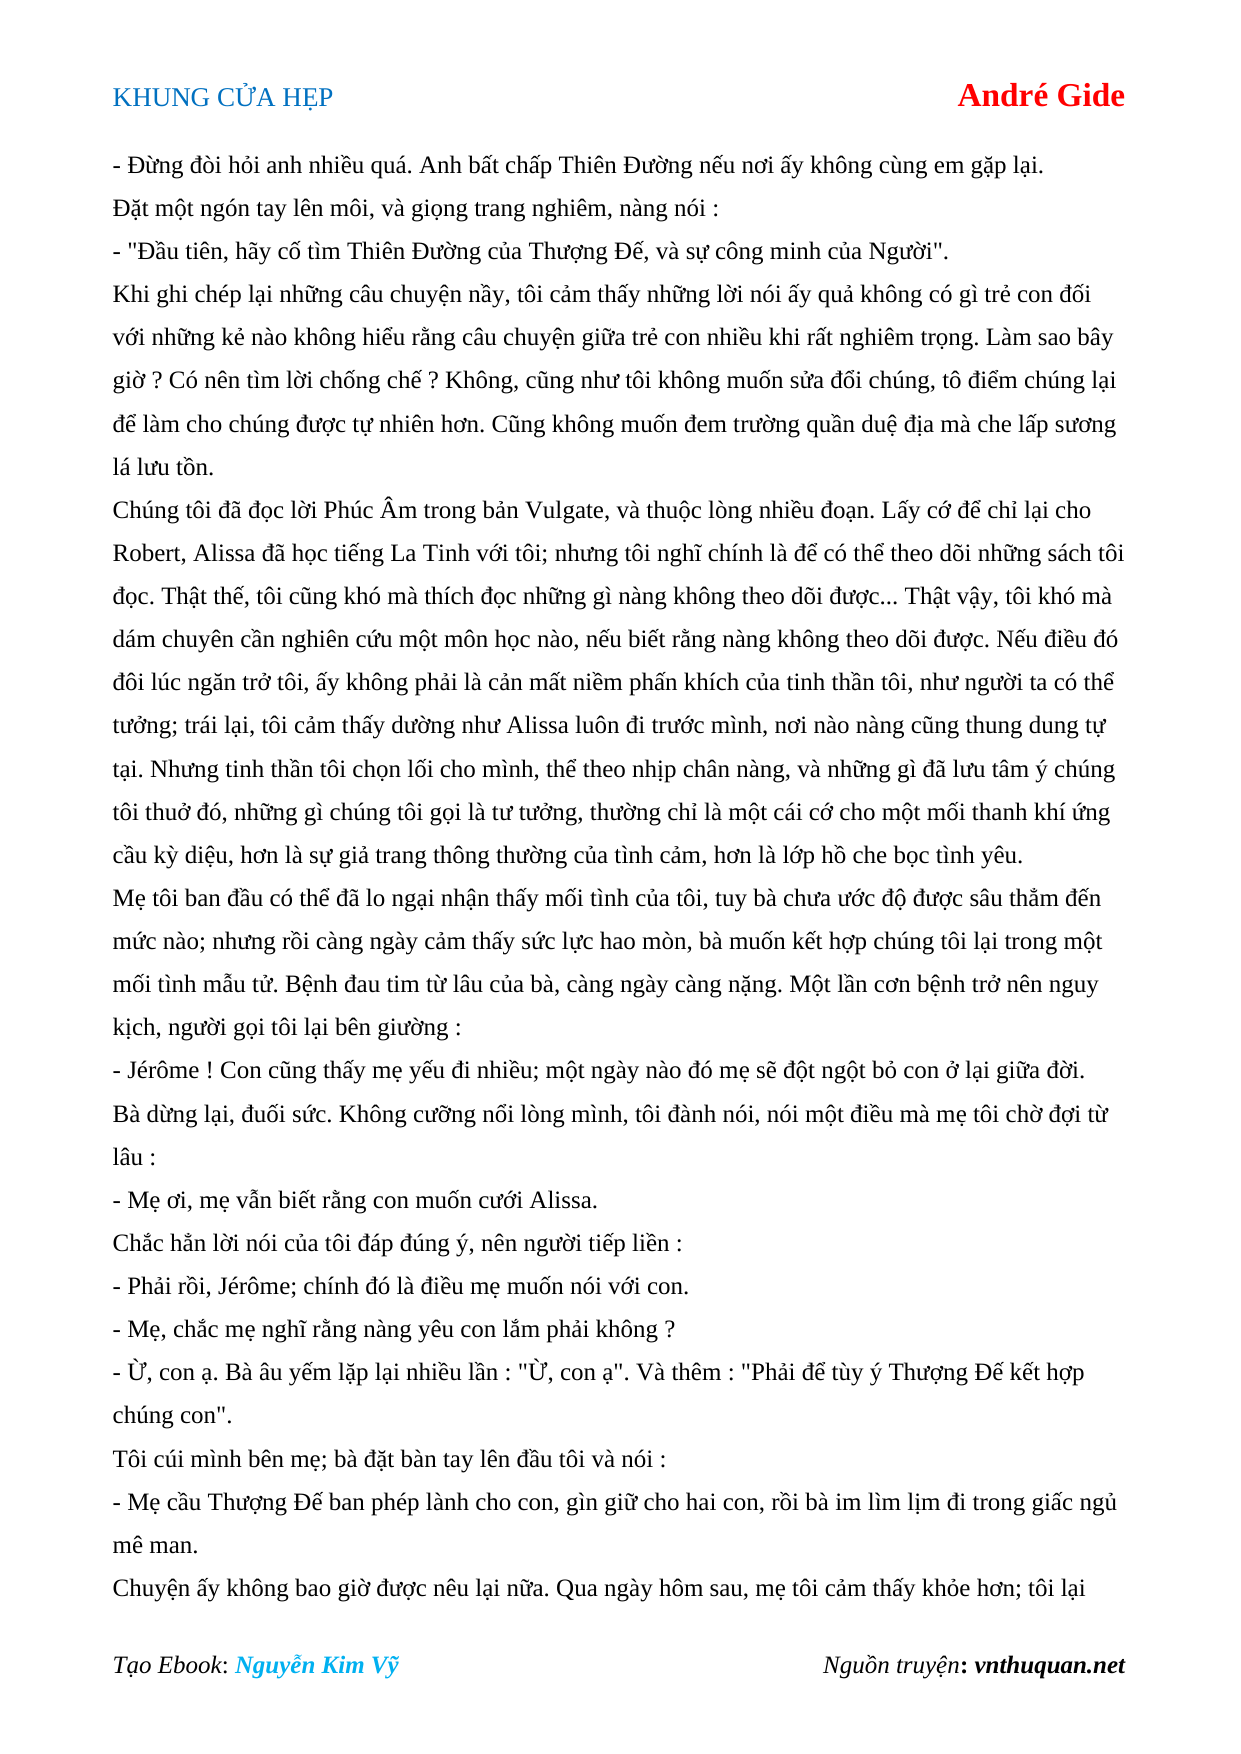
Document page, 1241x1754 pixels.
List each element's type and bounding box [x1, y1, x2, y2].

text [112, 150, 1128, 1602]
